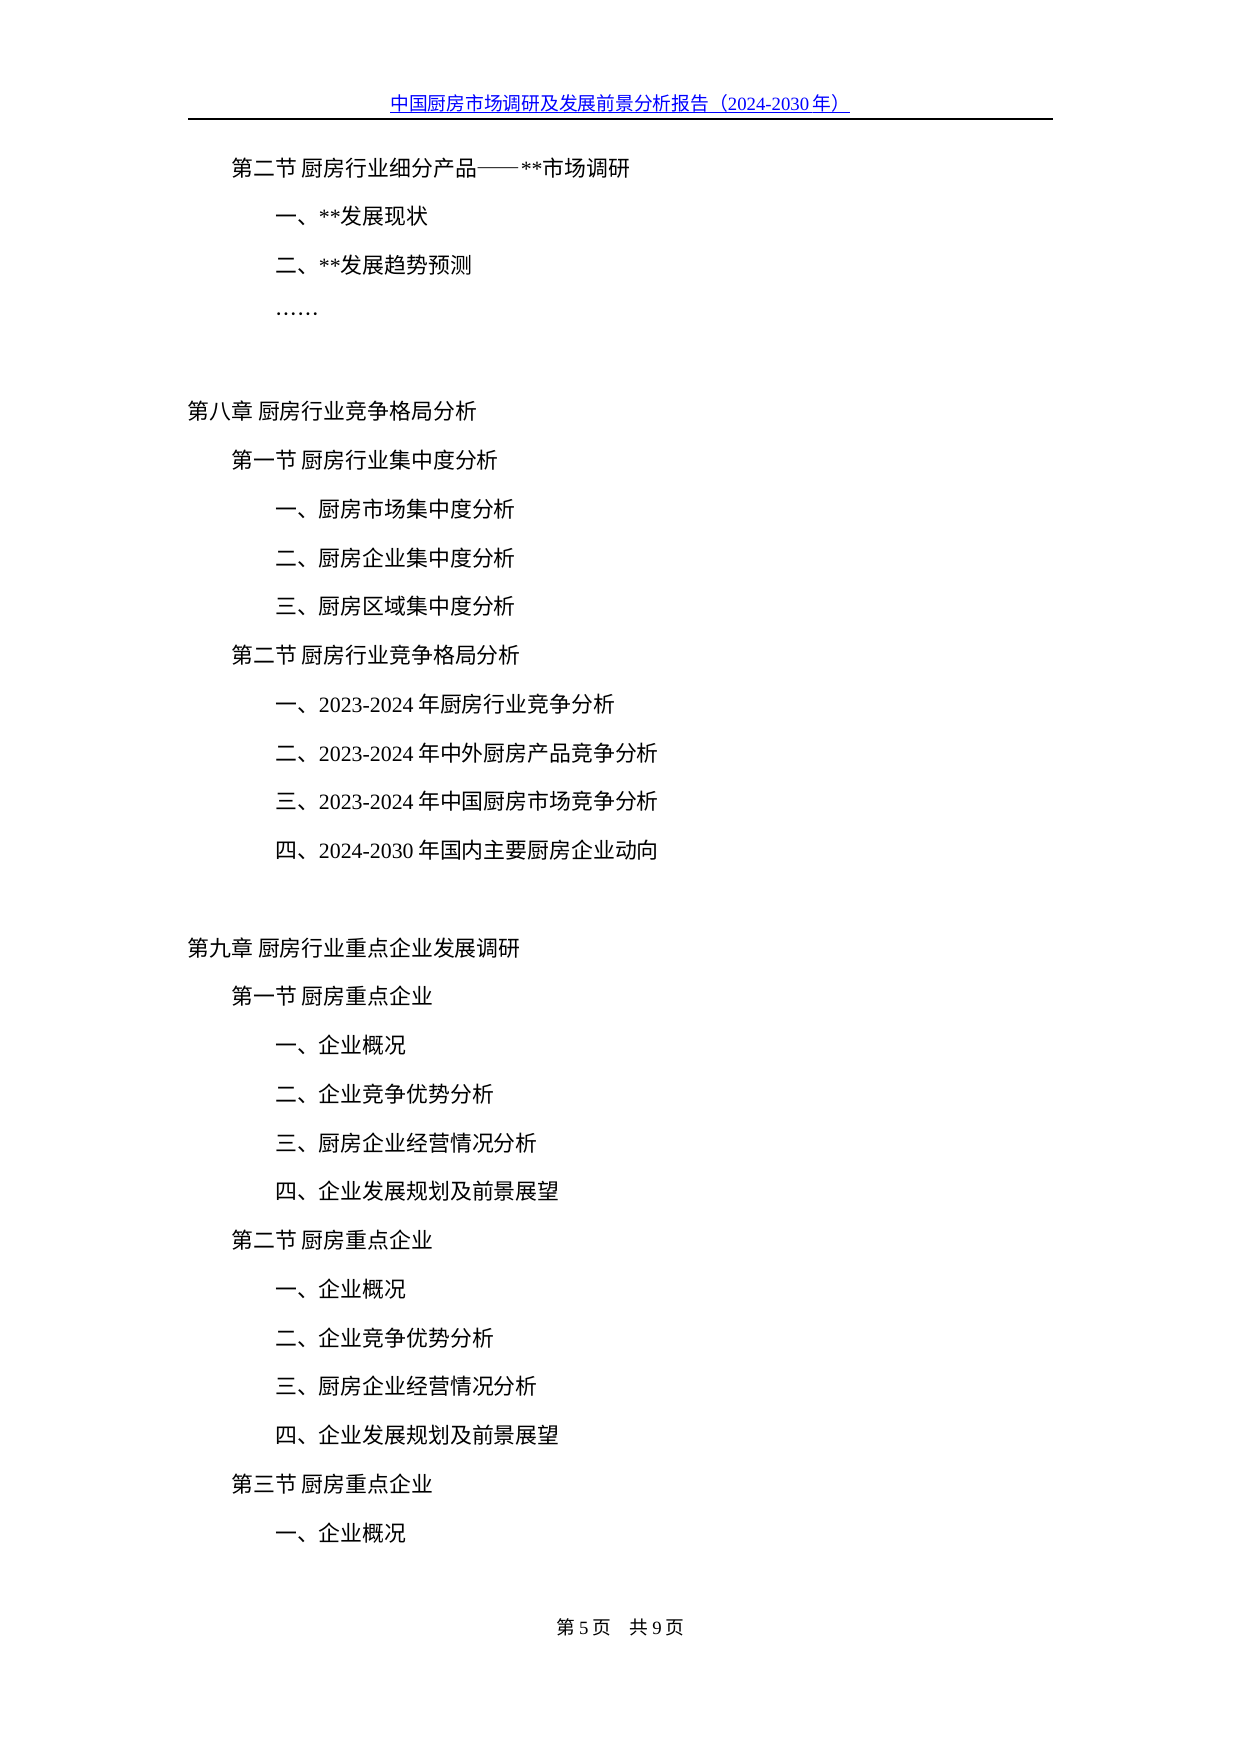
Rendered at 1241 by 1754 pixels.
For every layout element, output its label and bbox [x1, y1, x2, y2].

text [187, 150, 1053, 1548]
